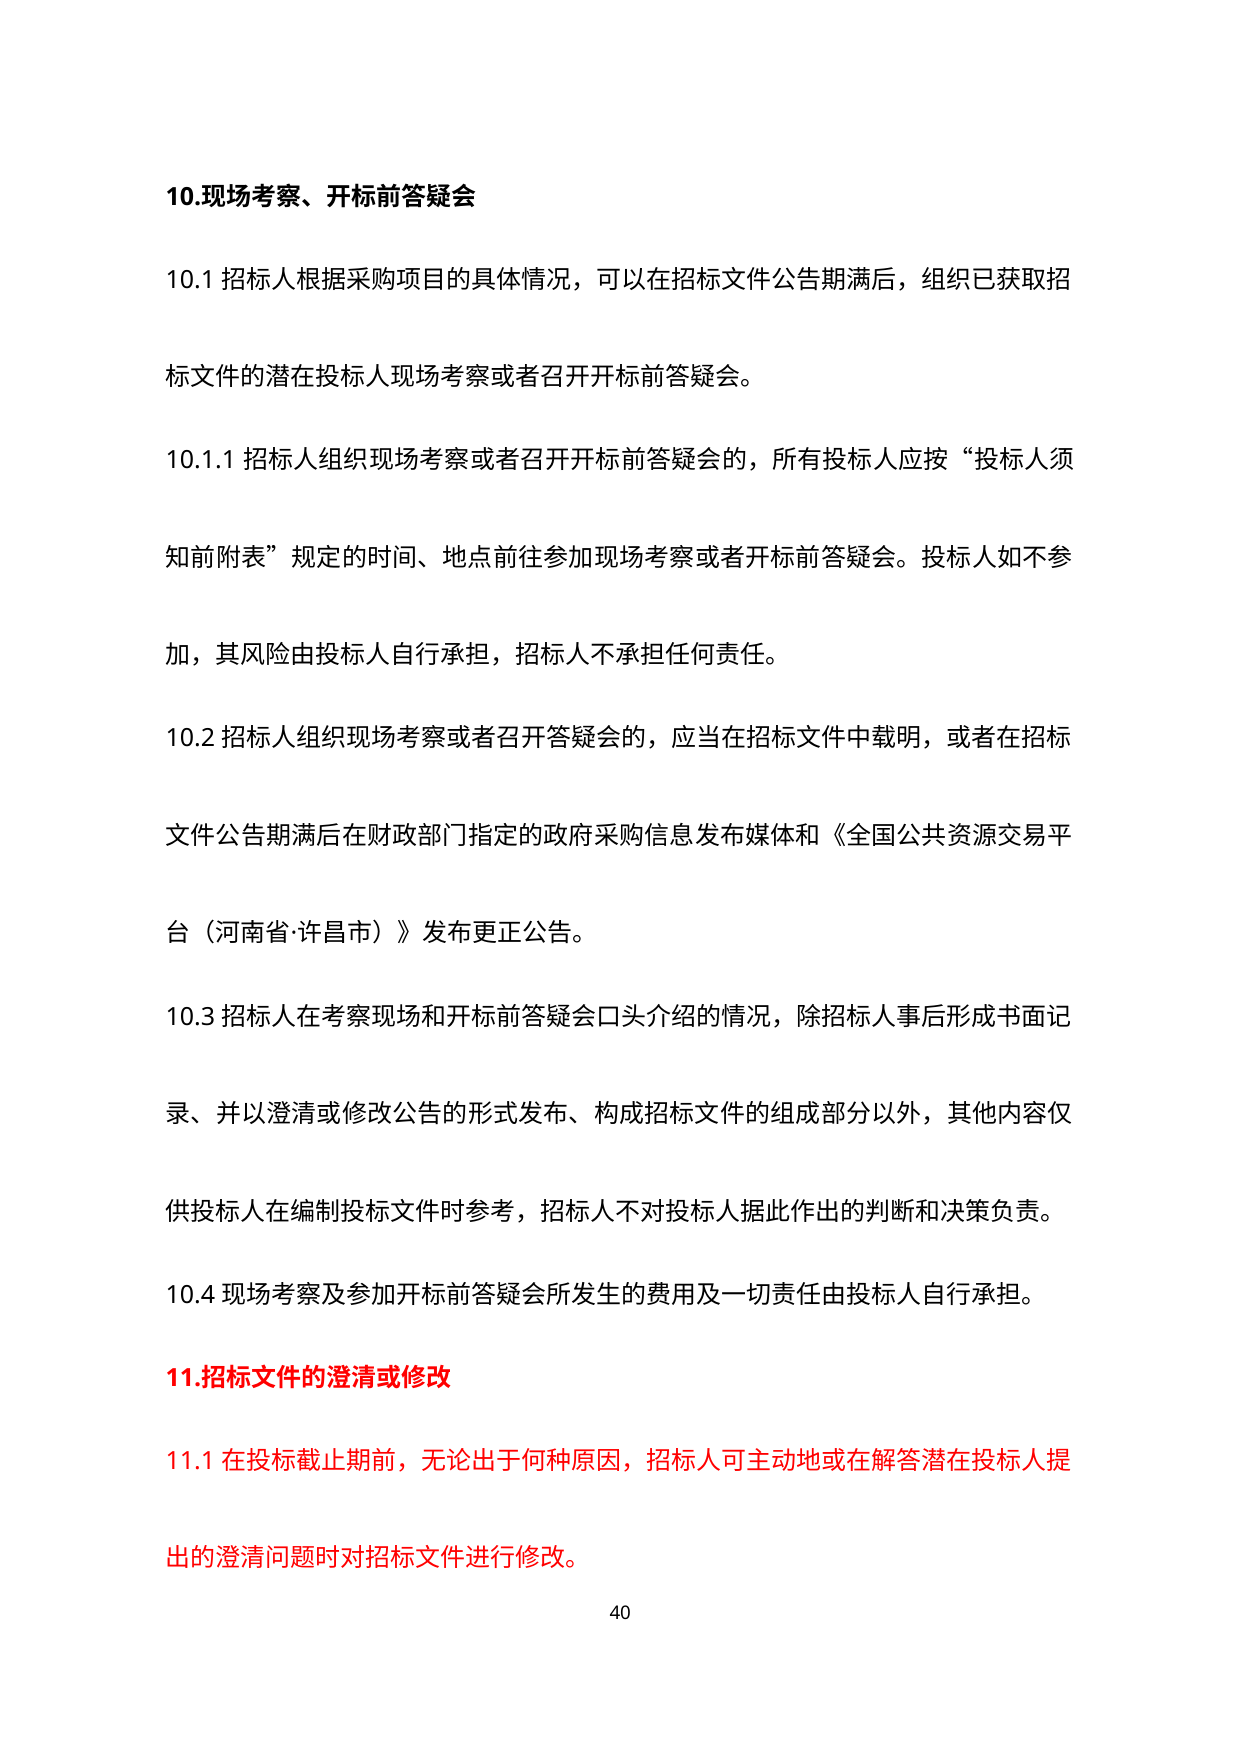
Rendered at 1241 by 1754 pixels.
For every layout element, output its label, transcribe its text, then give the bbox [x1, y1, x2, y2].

text 10.4 现场考察及参加开标前答疑会所发生的费用及一切责任由投标人自行承担。 [165, 1260, 1075, 1325]
text 10.1 招标人根据采购项目的具体情况，可以在招标文件公告期满后，组织已获取招标文件的潜在投标人现场考察或者召开开标前答疑会。 [165, 245, 1075, 407]
text 10.1.1 招标人组织现场考察或者召开开标前答疑会的，所有投标人应按“投标人须知前附表”规定的时间、地点前往参加现场考察或者开标前答疑会。投标人如不参加，其风险由投标人自行承担，招标人不承担任何责任。 [165, 425, 1075, 685]
text 10.现场考察、开标前答疑会 [165, 162, 1075, 227]
text 11.招标文件的澄清或修改 [165, 1343, 1075, 1408]
text 10.3 招标人在考察现场和开标前答疑会口头介绍的情况，除招标人事后形成书面记录、并以澄清或修改公告的形式发布、构成招标文件的组成部分以外，其他内容仅供投标人在编制投标文件时参考，招标人不对投标人据此作出的判断和决策负责。 [165, 982, 1075, 1242]
text 11.1 在投标截止期前，无论出于何种原因，招标人可主动地或在解答潜在投标人提出的澄清问题时对招标文件进行修改。 [165, 1426, 1075, 1588]
text 10.2 招标人组织现场考察或者召开答疑会的，应当在招标文件中载明，或者在招标文件公告期满后在财政部门指定的政府采购信息发布媒体和《全国公共资源交易平台（河南省·许昌市）》发布更正公告。 [165, 703, 1075, 963]
